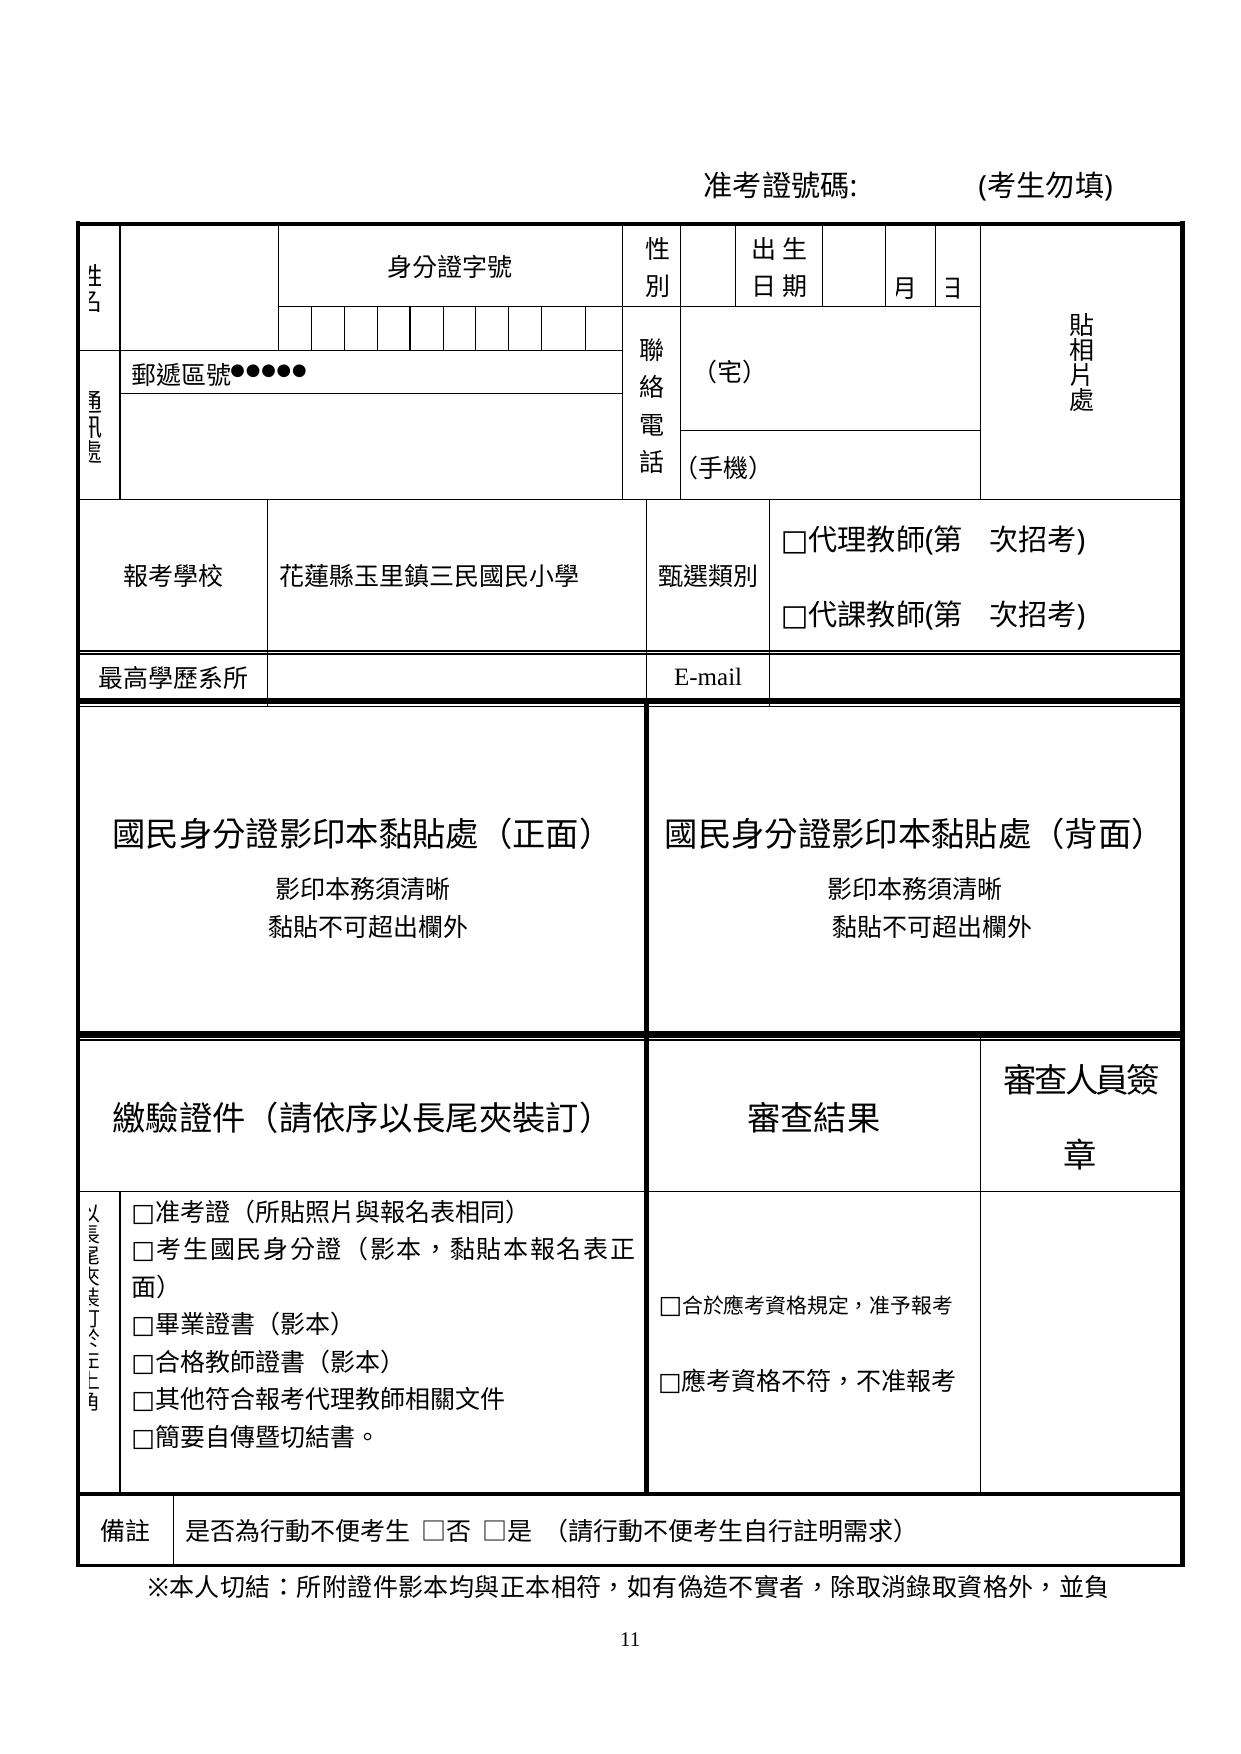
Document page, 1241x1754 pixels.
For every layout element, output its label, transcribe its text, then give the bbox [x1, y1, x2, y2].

table_cell 最高學歷系所 [80, 655, 267, 698]
table_cell 繳驗證件（請依序以長尾夾裝訂） [80, 1041, 644, 1191]
table_cell 審查結果 [649, 1041, 980, 1191]
table_cell [476, 307, 508, 350]
table_cell （手機） [681, 431, 980, 499]
table_cell 甄選類別 [647, 500, 769, 650]
table_cell [411, 307, 443, 350]
table_cell 聯絡電話 [623, 307, 680, 499]
table_cell E-mail [647, 655, 769, 698]
table_cell 通訊處 [80, 351, 119, 499]
table_cell [542, 307, 585, 350]
text 准考證號碼: (考生勿填) [148, 146, 1113, 221]
table_cell [586, 307, 622, 350]
table_header [121, 226, 278, 350]
table_header 姓名 [80, 226, 119, 350]
table_cell [444, 307, 475, 350]
table_cell [268, 655, 646, 698]
table_cell （宅） [681, 307, 980, 430]
table_header 年 [823, 226, 885, 306]
table_cell [121, 394, 622, 499]
table_header 貼相片處 [981, 226, 1180, 499]
table_cell 備註 [80, 1496, 173, 1563]
table_cell [378, 307, 409, 350]
table_cell [312, 307, 344, 350]
table_cell □准考證（所貼照片與報名表相同） □考生國民身分證（影本，黏貼本報名表正面） □畢業證書（影本） □合格教師證書（影本） □其他符合報考代理教師相關文件 □簡要自傳暨切結書。 [121, 1192, 644, 1492]
table_header 日 [936, 226, 980, 306]
table_cell 是否為行動不便考生 □否 □是 （請行動不便考生自行註明需求） [174, 1496, 1180, 1563]
table_cell 審查人員簽章 [981, 1041, 1180, 1191]
table_cell □合於應考資格規定，准予報考 □應考資格不符，不准報考 [649, 1192, 980, 1492]
table_cell [345, 307, 377, 350]
table_cell [279, 307, 311, 350]
table_header 身分證字號 [279, 226, 622, 306]
table_cell 花蓮縣玉里鎮三民國民小學 [268, 500, 646, 650]
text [148, 1567, 1113, 1604]
table_cell [509, 307, 541, 350]
table_cell 以長尾夾裝訂於左上角 [80, 1192, 119, 1492]
table_cell □代理教師(第 次招考) □代課教師(第 次招考) [770, 500, 1180, 650]
table_cell 國民身分證影印本黏貼處（正面） 影印本務須清晰 黏貼不可超出欄外 [80, 707, 644, 1031]
table_cell [981, 1192, 1180, 1492]
table_header 性別 [623, 226, 680, 306]
table_cell 郵遞區號 [121, 351, 622, 393]
table_cell [770, 655, 1180, 698]
table_header [681, 226, 735, 306]
table_cell 報考學校 [80, 500, 267, 650]
table_header 出 生 日 期 [736, 226, 822, 306]
table_header 月 [886, 226, 935, 306]
table_cell 國民身分證影印本黏貼處（背面） 影印本務須清晰 黏貼不可超出欄外 [649, 707, 1180, 1031]
